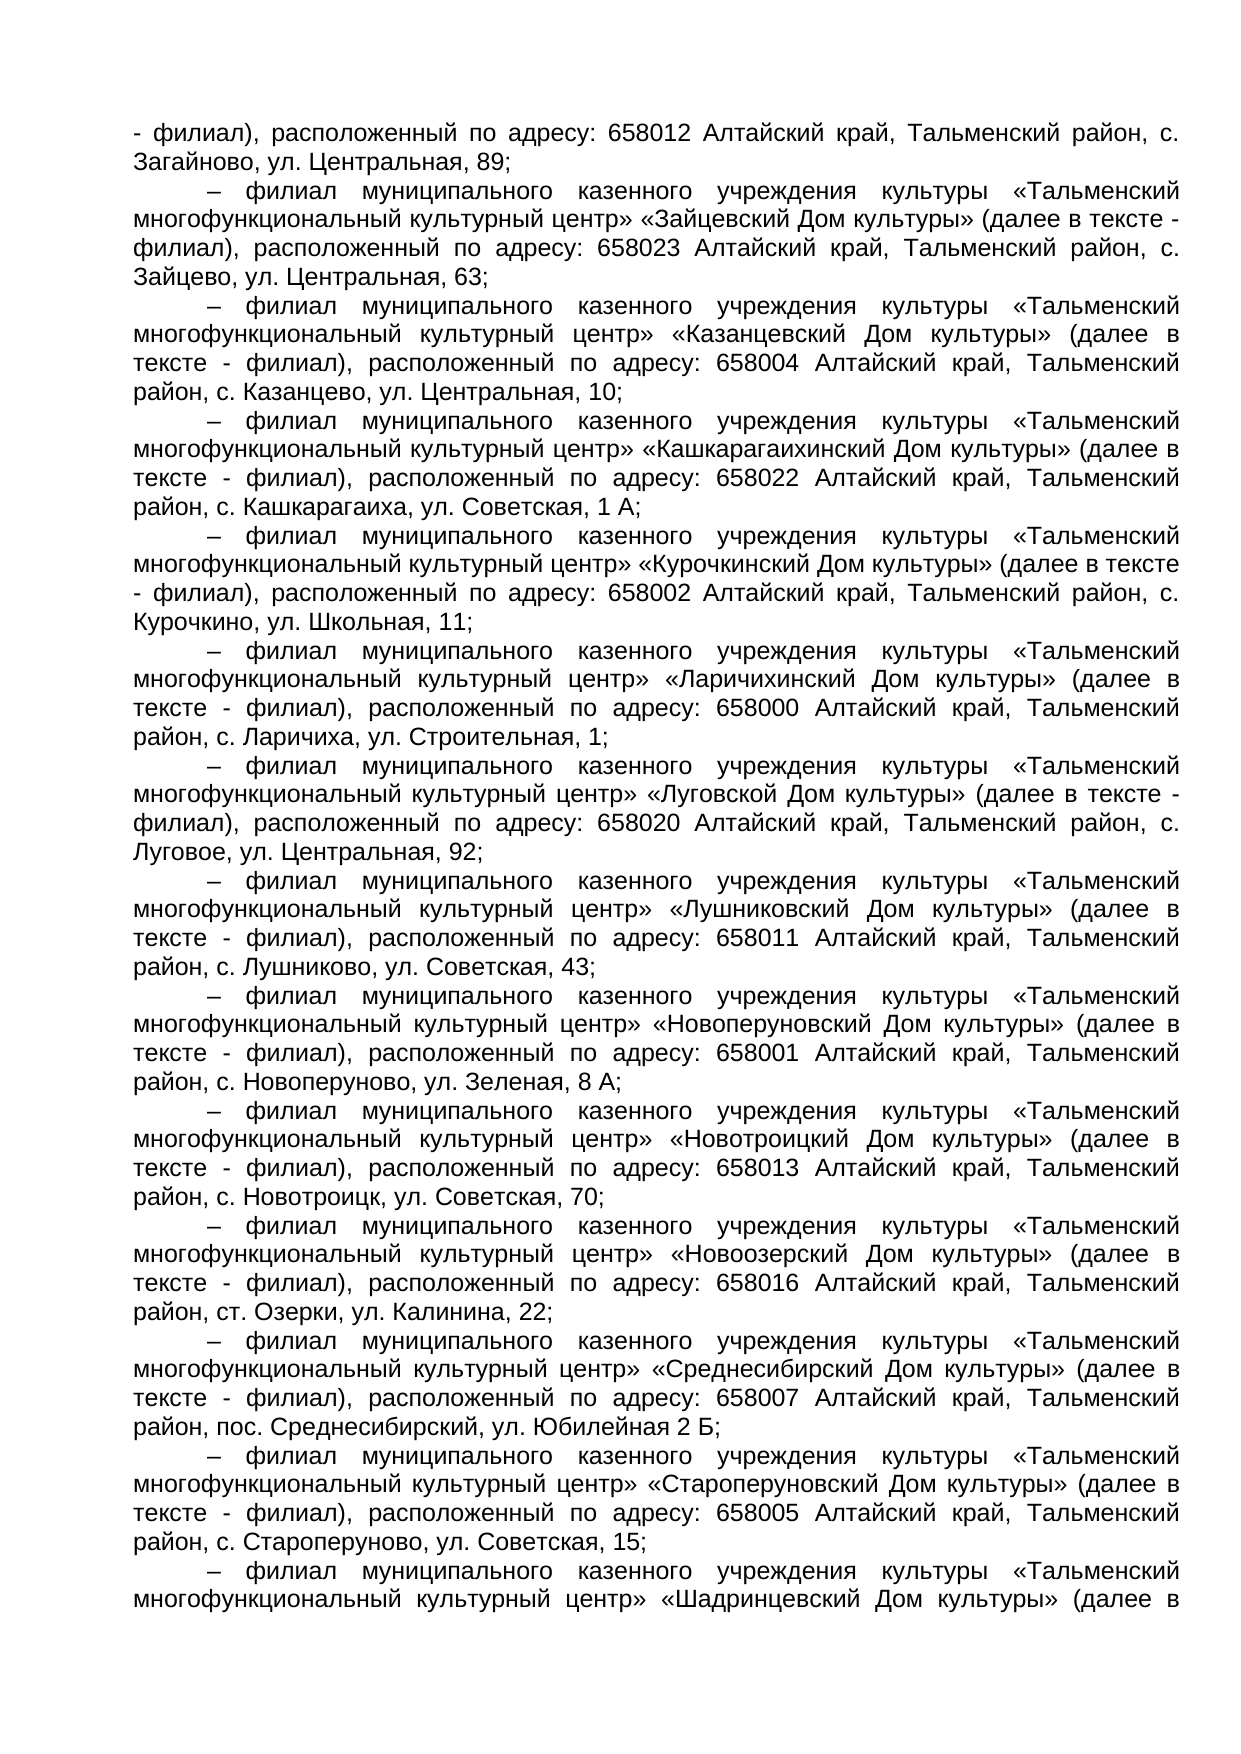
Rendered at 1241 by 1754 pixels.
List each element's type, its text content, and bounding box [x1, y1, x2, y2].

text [133, 118, 1181, 176]
text – филиал муниципального казенного учреждения культуры «Тальменский многофункциональный культурный центр» «Зайцевский Дом культуры» (далее в тексте - филиал), расположенный по адресу: 658023 Алтайский край, Тальменский район, с. Зайцево, ул. Центральная, 63; [133, 176, 1181, 291]
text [133, 1556, 1181, 1613]
text – филиал муниципального казенного учреждения культуры «Тальменский многофункциональный культурный центр» «Кашкарагаихинский Дом культуры» (далее в тексте - филиал), расположенный по адресу: 658022 Алтайский край, Тальменский район, с. Кашкарагаиха, ул. Советская, 1 А; [133, 406, 1181, 521]
text – филиал муниципального казенного учреждения культуры «Тальменский многофункциональный культурный центр» «Лушниковский Дом культуры» (далее в тексте - филиал), расположенный по адресу: 658011 Алтайский край, Тальменский район, с. Лушниково, ул. Советская, 43; [133, 866, 1181, 981]
text – филиал муниципального казенного учреждения культуры «Тальменский многофункциональный культурный центр» «Новотроицкий Дом культуры» (далее в тексте - филиал), расположенный по адресу: 658013 Алтайский край, Тальменский район, с. Новотроицк, ул. Советская, 70; [133, 1096, 1181, 1211]
text – филиал муниципального казенного учреждения культуры «Тальменский многофункциональный культурный центр» «Ларичихинский Дом культуры» (далее в тексте - филиал), расположенный по адресу: 658000 Алтайский край, Тальменский район, с. Ларичиха, ул. Строительная, 1; [133, 636, 1181, 751]
text – филиал муниципального казенного учреждения культуры «Тальменский многофункциональный культурный центр» «Новоперуновский Дом культуры» (далее в тексте - филиал), расположенный по адресу: 658001 Алтайский край, Тальменский район, с. Новоперуново, ул. Зеленая, 8 А; [133, 981, 1181, 1096]
text – филиал муниципального казенного учреждения культуры «Тальменский многофункциональный культурный центр» «Курочкинский Дом культуры» (далее в тексте - филиал), расположенный по адресу: 658002 Алтайский край, Тальменский район, с. Курочкино, ул. Школьная, 11; [133, 521, 1181, 636]
text – филиал муниципального казенного учреждения культуры «Тальменский многофункциональный культурный центр» «Казанцевский Дом культуры» (далее в тексте - филиал), расположенный по адресу: 658004 Алтайский край, Тальменский район, с. Казанцево, ул. Центральная, 10; [133, 291, 1181, 406]
text – филиал муниципального казенного учреждения культуры «Тальменский многофункциональный культурный центр» «Среднесибирский Дом культуры» (далее в тексте - филиал), расположенный по адресу: 658007 Алтайский край, Тальменский район, пос. Среднесибирский, ул. Юбилейная 2 Б; [133, 1326, 1181, 1441]
text – филиал муниципального казенного учреждения культуры «Тальменский многофункциональный культурный центр» «Староперуновский Дом культуры» (далее в тексте - филиал), расположенный по адресу: 658005 Алтайский край, Тальменский район, с. Староперуново, ул. Советская, 15; [133, 1441, 1181, 1556]
text – филиал муниципального казенного учреждения культуры «Тальменский многофункциональный культурный центр» «Новоозерский Дом культуры» (далее в тексте - филиал), расположенный по адресу: 658016 Алтайский край, Тальменский район, ст. Озерки, ул. Калинина, 22; [133, 1211, 1181, 1326]
text – филиал муниципального казенного учреждения культуры «Тальменский многофункциональный культурный центр» «Луговской Дом культуры» (далее в тексте - филиал), расположенный по адресу: 658020 Алтайский край, Тальменский район, с. Луговое, ул. Центральная, 92; [133, 751, 1181, 866]
